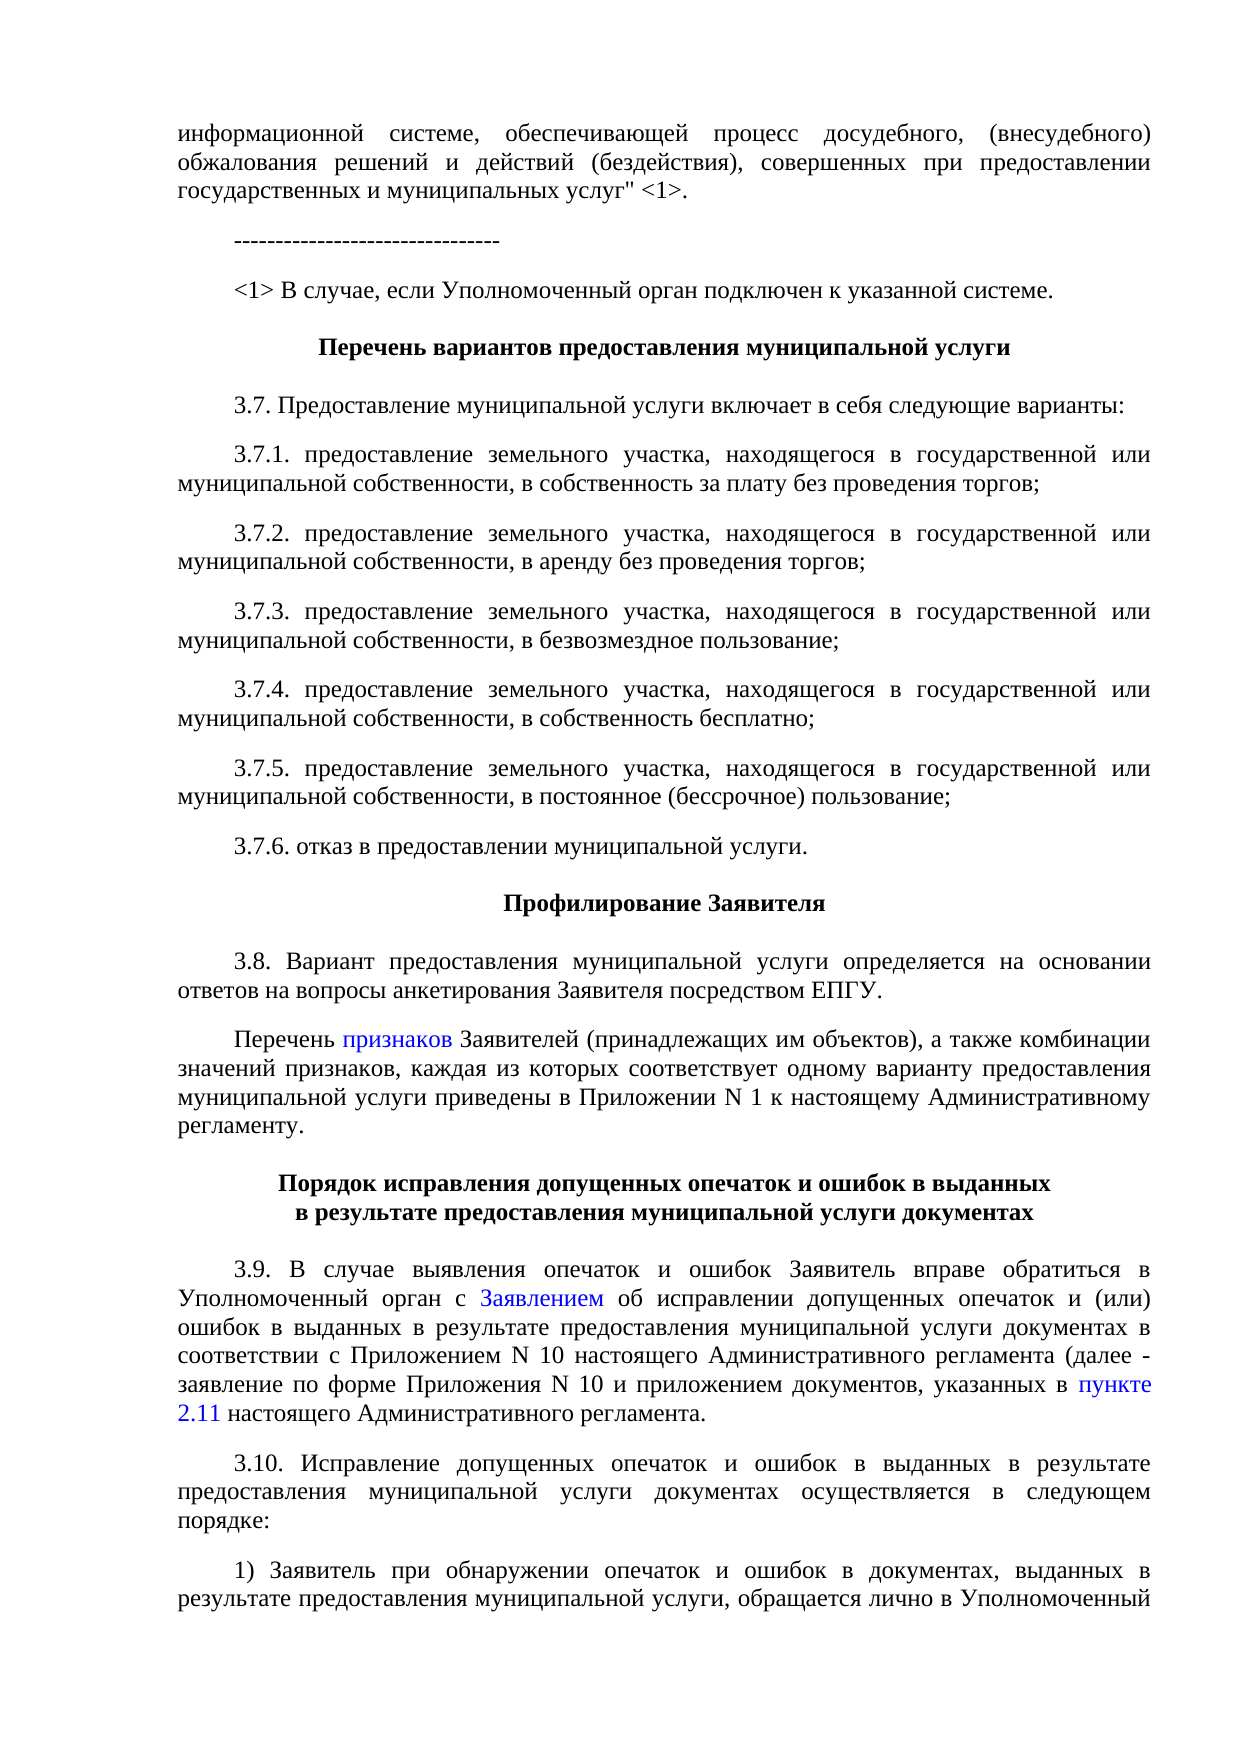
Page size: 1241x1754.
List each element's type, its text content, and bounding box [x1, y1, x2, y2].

text Перечень признаков Заявителей (принадлежащих им объектов), а также комбинации значений признаков, каждая из которых соответствует одному варианту предоставления муниципальной услуги приведены в Приложении N 1 к настоящему Административному регламенту. [177, 1024, 1152, 1139]
title в результате предоставления муниципальной услуги документах [177, 1197, 1152, 1226]
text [177, 118, 1152, 204]
text 3.10. Исправление допущенных опечаток и ошибок в выданных в результате предоставления муниципальной услуги документах осуществляется в следующем порядке: [177, 1448, 1152, 1534]
text 3.7.3. предоставление земельного участка, находящегося в государственной или муниципальной собственности, в безвозмездное пользование; [177, 596, 1152, 653]
text -------------------------------- [177, 225, 1152, 254]
text 3.9. В случае выявления опечаток и ошибок Заявитель вправе обратиться в Уполномоченный орган с Заявлением об исправлении допущенных опечаток и (или) ошибок в выданных в результате предоставления муниципальной услуги документах в соответствии с Приложением N 10 настоящего Административного регламента (далее - заявление по форме Приложения N 10 и приложением документов, указанных в пункте 2.11 настоящего Административного регламента. [177, 1254, 1152, 1427]
text 3.7. Предоставление муниципальной услуги включает в себя следующие варианты: [177, 390, 1152, 418]
title Порядок исправления допущенных опечаток и ошибок в выданных [177, 1168, 1152, 1197]
text 3.7.2. предоставление земельного участка, находящегося в государственной или муниципальной собственности, в аренду без проведения торгов; [177, 518, 1152, 575]
text 3.7.5. предоставление земельного участка, находящегося в государственной или муниципальной собственности, в постоянное (бессрочное) пользование; [177, 753, 1152, 810]
text 3.7.4. предоставление земельного участка, находящегося в государственной или муниципальной собственности, в собственность бесплатно; [177, 674, 1152, 732]
text 3.8. Вариант предоставления муниципальной услуги определяется на основании ответов на вопросы анкетирования Заявителя посредством ЕПГУ. [177, 946, 1152, 1003]
title Профилирование Заявителя [177, 888, 1152, 917]
text 3.7.6. отказ в предоставлении муниципальной услуги. [177, 831, 1152, 860]
text <1> В случае, если Уполномоченный орган подключен к указанной системе. [177, 275, 1152, 303]
text 3.7.1. предоставление земельного участка, находящегося в государственной или муниципальной собственности, в собственность за плату без проведения торгов; [177, 439, 1152, 497]
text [177, 1555, 1152, 1612]
title Перечень вариантов предоставления муниципальной услуги [177, 332, 1152, 361]
